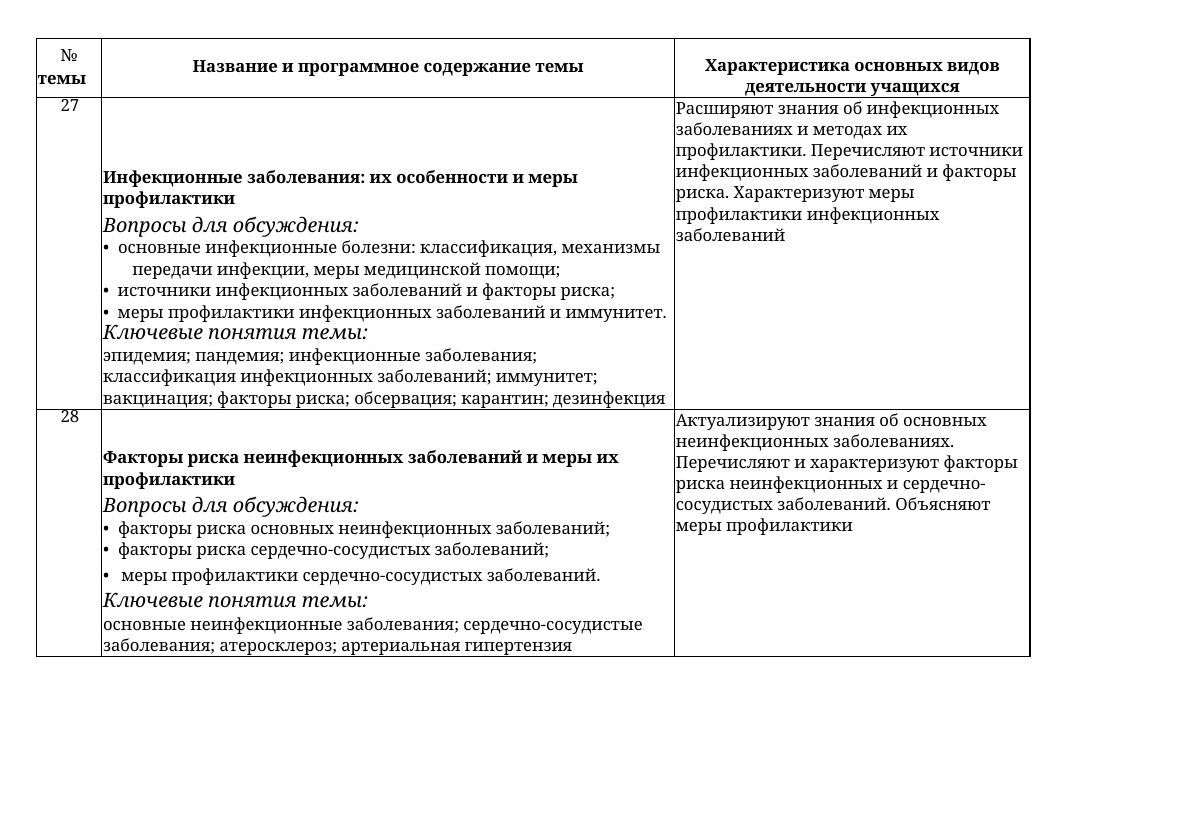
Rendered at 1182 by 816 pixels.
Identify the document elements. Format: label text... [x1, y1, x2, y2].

table_cell 27 [37, 98, 101, 408]
table_header № темы [37, 39, 101, 97]
table_cell Факторы риска неинфекционных заболеваний и меры их профилактики Вопросы для обсуждения: факторы риска основных неинфекционных заболеваний; факторы риска сердечно-сосудистых заболеваний; меры профилактики сердечно-сосудистых заболеваний. Ключевые понятия темы: основные неинфекционные заболевания; сердечно-сосудистые заболевания; атеросклероз; артериальная гипертензия [102, 410, 674, 656]
table_cell Расширяют знания об инфекционных заболеваниях и методах их профилактики. Перечисляют источники инфекционных заболеваний и факторы риска. Характеризуют меры профилактики инфекционных заболеваний [675, 98, 1029, 408]
table_cell Инфекционные заболевания: их особенности и меры профилактики Вопросы для обсуждения: основные инфекционные болезни: классификация, механизмы передачи инфекции, меры медицинской помощи; источники инфекционных заболеваний и факторы риска; меры профилактики инфекционных заболеваний и иммунитет. Ключевые понятия темы: эпидемия; пандемия; инфекционные заболевания; классификация инфекционных заболеваний; иммунитет; вакцинация; факторы риска; обсервация; карантин; дезинфекция [102, 98, 674, 408]
table_cell 28 [37, 410, 101, 656]
table_cell Актуализируют знания об основных неинфекционных заболеваниях. Перечисляют и характеризуют факторы риска неинфекционных и сердечно-сосудистых заболеваний. Объясняют меры профилактики [675, 410, 1029, 656]
table_header Название и программное содержание темы [102, 39, 674, 97]
table_header Характеристика основных видов деятельности учащихся [675, 39, 1029, 97]
